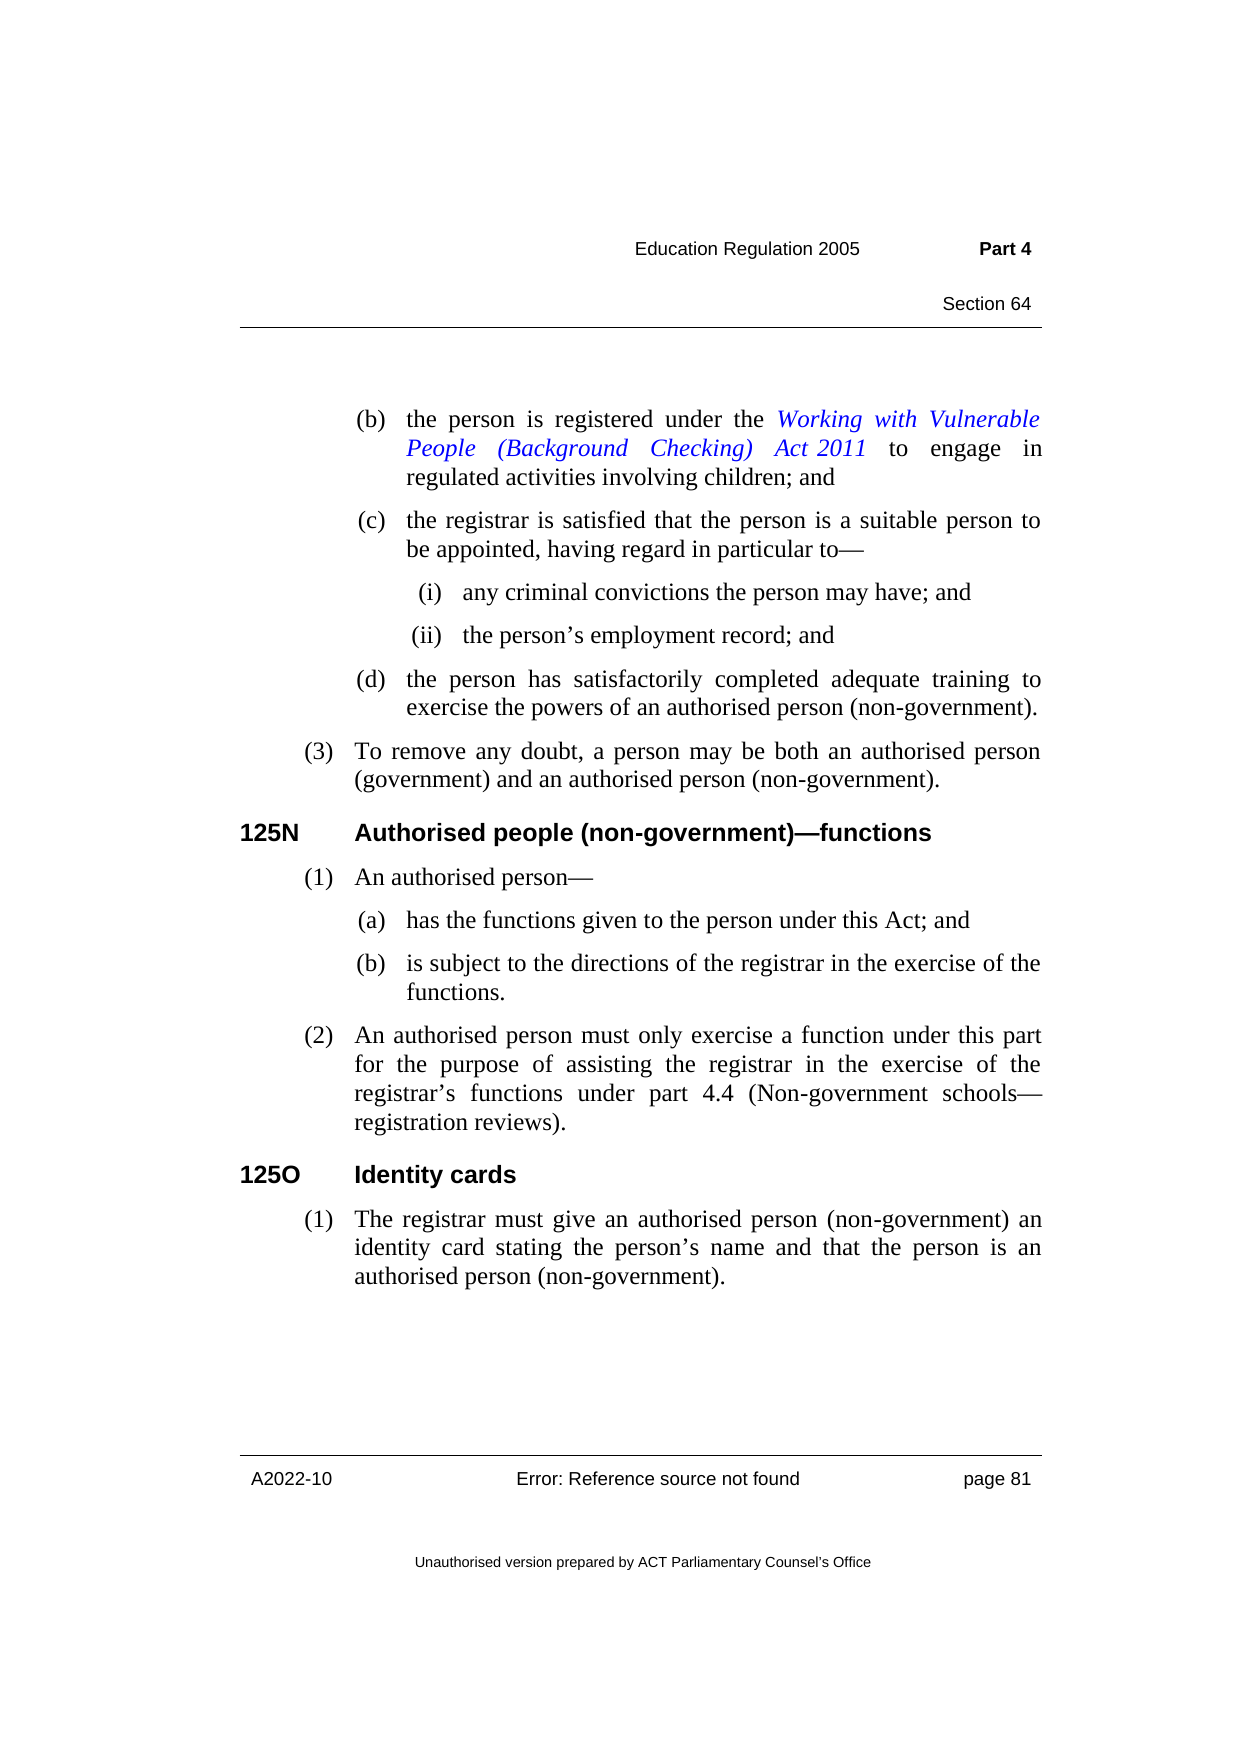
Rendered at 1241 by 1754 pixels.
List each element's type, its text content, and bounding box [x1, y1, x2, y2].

text (d) the person has satisfactorily completed adequate training to exercise the powers of an authorised person (non-government). [239, 664, 1042, 721]
text 125O Identity cards [239, 1160, 1042, 1189]
text 125N Authorised people (non-government)—functions [239, 818, 1042, 847]
text (b) the person is registered under the Working with Vulnerable People (Background Checking) Act 2011 to engage in regulated activities involving children; and [239, 404, 1042, 490]
text (2) An authorised person must only exercise a function under this part for the purpose of assisting the registrar in the exercise of the registrar’s functions under part 4.4 (Non-government schools—registration reviews). [239, 1020, 1042, 1135]
text (b) is subject to the directions of the registrar in the exercise of the functions. [239, 948, 1042, 1006]
text (c) the registrar is satisfied that the person is a suitable person to be appointed, having regard in particular to— [239, 505, 1042, 562]
text (1) An authorised person— [239, 862, 1042, 890]
text (3) To remove any doubt, a person may be both an authorised person (government) and an authorised person (non-government). [239, 736, 1042, 793]
text (i) any criminal convictions the person may have; and [239, 577, 1042, 606]
text (a) has the functions given to the person under this Act; and [239, 905, 1042, 934]
text (1) The registrar must give an authorised person (non-government) an identity card stating the person’s name and that the person is an authorised person (non-government). [239, 1204, 1042, 1290]
text (ii) the person’s employment record; and [239, 620, 1042, 649]
